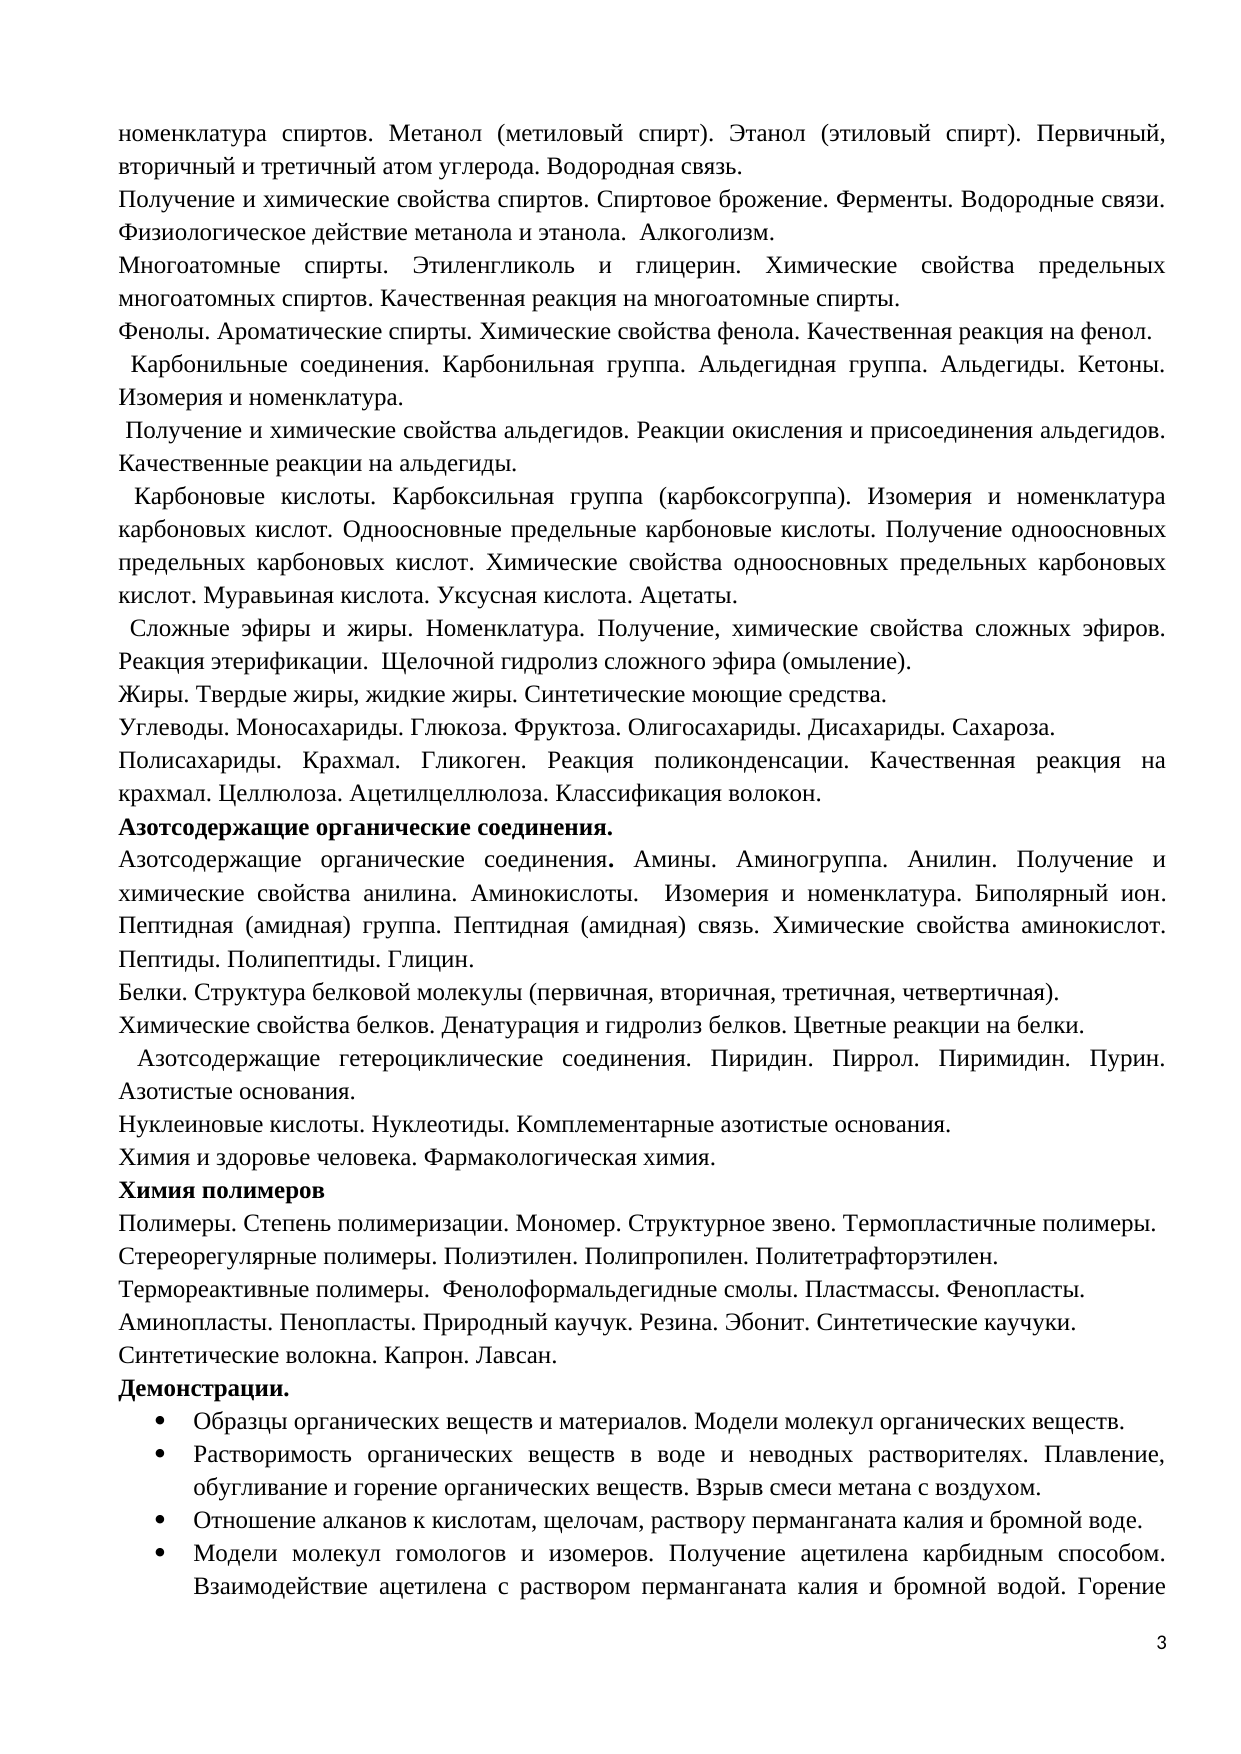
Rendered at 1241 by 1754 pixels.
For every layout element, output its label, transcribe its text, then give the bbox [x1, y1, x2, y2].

text Получение и химические свойства спиртов. Спиртовое брожение. Ферменты. Водородные связи. Физиологическое действие метанола и этанола. Алкоголизм. [118, 184, 1167, 246]
text Получение и химические свойства альдегидов. Реакции окисления и присоединения альдегидов. Качественные реакции на альдегиды. [118, 415, 1167, 477]
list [156, 1538, 1167, 1600]
text Полимеры. Степень полимеризации. Мономер. Структурное звено. Термопластичные полимеры. Стереорегулярные полимеры. Полиэтилен. Полипропилен. Политетрафторэтилен. Термореактивные полимеры. Фенолоформальдегидные смолы. Пластмассы. Фенопласты. Аминопласты. Пенопласты. Природный каучук. Резина. Эбонит. Синтетические каучуки. Синтетические волокна. Капрон. Лавсан. [118, 1208, 1167, 1369]
text Химия и здоровье человека. Фармакологическая химия. [118, 1142, 1167, 1171]
text Многоатомные спирты. Этиленгликоль и глицерин. Химические свойства предельных многоатомных спиртов. Качественная реакция на многоатомные спирты. [118, 250, 1167, 312]
text Азотсодержащие гетероциклические соединения. Пиридин. Пиррол. Пиримидин. Пурин. Азотистые основания. [118, 1043, 1167, 1104]
text Полисахариды. Крахмал. Гликоген. Реакция поликонденсации. Качественная реакция на крахмал. Целлюлоза. Ацетилцеллюлоза. Классификация волокон. [118, 746, 1167, 807]
text Углеводы. Моносахариды. Глюкоза. Фруктоза. Олигосахариды. Дисахариды. Сахароза. [118, 712, 1167, 741]
text Карбонильные соединения. Карбонильная группа. Альдегидная группа. Альдегиды. Кетоны. Изомерия и номенклатура. [118, 349, 1167, 411]
text Химия полимеров [118, 1175, 1167, 1203]
text Карбоновые кислоты. Карбоксильная группа (карбоксогруппа). Изомерия и номенклатура карбоновых кислот. Одноосновные предельные карбоновые кислоты. Получение одноосновных предельных карбоновых кислот. Химические свойства одноосновных предельных карбоновых кислот. Муравьиная кислота. Уксусная кислота. Ацетаты. [118, 481, 1167, 609]
text Нуклеиновые кислоты. Нуклеотиды. Комплементарные азотистые основания. [118, 1109, 1167, 1137]
text Фенолы. Ароматические спирты. Химические свойства фенола. Качественная реакция на фенол. [118, 316, 1167, 345]
text Азотсодержащие органические соединения. [118, 812, 1167, 840]
text Азотсодержащие органические соединения. Амины. Аминогруппа. Анилин. Получение и химические свойства анилина. Аминокислоты. Изомерия и номенклатура. Биполярный ион. Пептидная (амидная) группа. Пептидная (амидная) связь. Химические свойства аминокислот. Пептиды. Полипептиды. Глицин. [118, 844, 1167, 972]
list Отношение алканов к кислотам, щелочам, раствору перманганата калия и бромной воде. [156, 1505, 1167, 1534]
text Жиры. Твердые жиры, жидкие жиры. Синтетические моющие средства. [118, 679, 1167, 708]
list Растворимость органических веществ в воде и неводных растворителях. Плавление, обугливание и горение органических веществ. Взрыв смеси метана с воздухом. [156, 1439, 1167, 1501]
list Демонстрации. [118, 1373, 1167, 1402]
text Сложные эфиры и жиры. Номенклатура. Получение, химические свойства сложных эфиров. Реакция этерификации. Щелочной гидролиз сложного эфира (омыление). [118, 613, 1167, 675]
text Белки. Структура белковой молекулы (первичная, вторичная, третичная, четвертичная). Химические свойства белков. Денатурация и гидролиз белков. Цветные реакции на белки. [118, 977, 1167, 1038]
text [118, 118, 1167, 180]
list Образцы органических веществ и материалов. Модели молекул органических веществ. [156, 1406, 1167, 1435]
